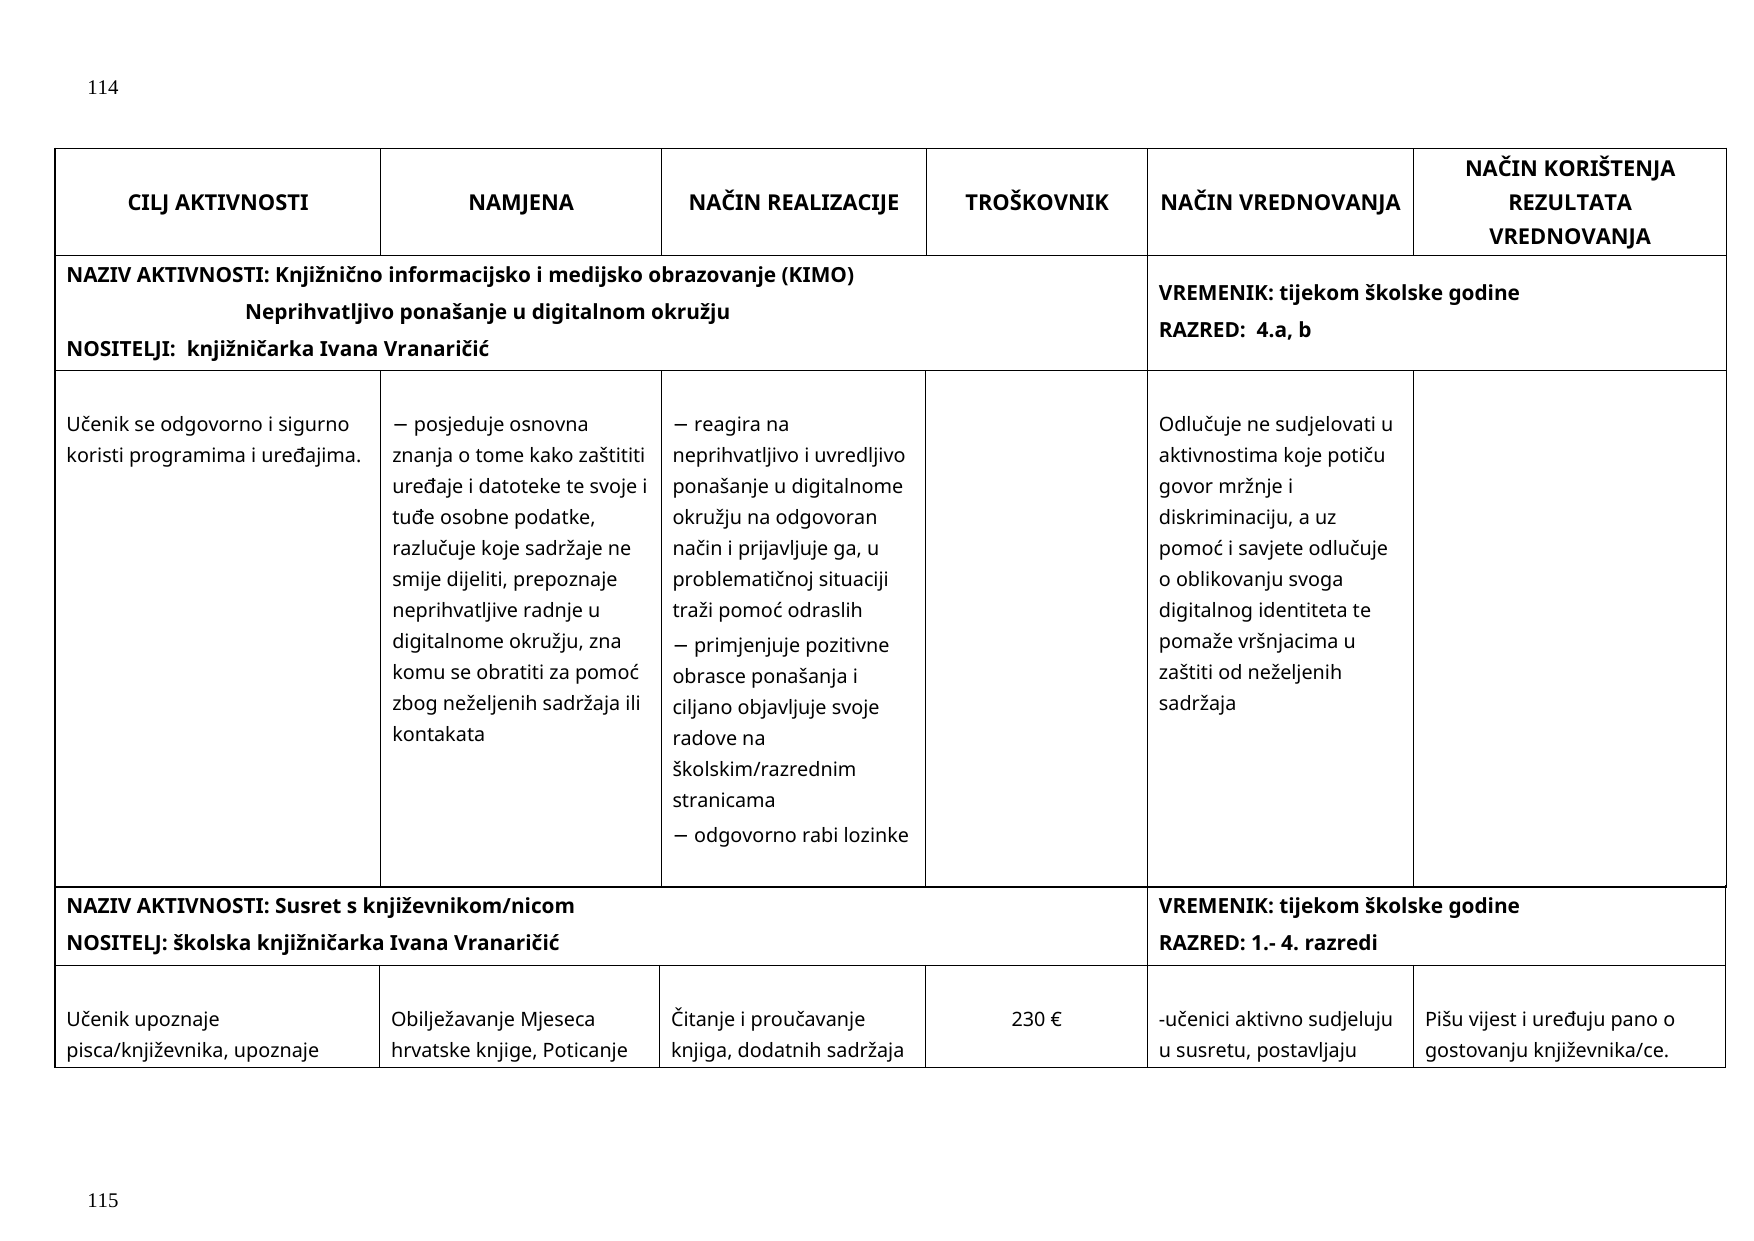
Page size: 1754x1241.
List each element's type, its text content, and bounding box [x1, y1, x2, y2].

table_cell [56, 966, 379, 1067]
table_header CILJ AKTIVNOSTI [56, 149, 380, 255]
table_header NAMJENA [381, 149, 661, 255]
table_header NAČIN KORIŠTENJA REZULTATA VREDNOVANJA [1414, 149, 1726, 255]
table_header NAČIN REALIZACIJE [662, 149, 926, 255]
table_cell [1148, 966, 1413, 1067]
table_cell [660, 966, 925, 1067]
table_cell VREMENIK: tijekom školske godine RAZRED: 1.- 4. razredi [1148, 888, 1725, 965]
table_cell Odlučuje ne sudjelovati u aktivnostima koje potiču govor mržnje i diskriminaciju, a uz pomoć i savjete odlučuje o oblikovanju svoga digitalnog identiteta te pomaže vršnjacima u zaštiti od neželjenih sadržaja [1148, 371, 1413, 886]
table_header NAČIN VREDNOVANJA [1148, 149, 1413, 255]
table_cell − reagira na neprihvatljivo i uvredljivo ponašanje u digitalnome okružju na odgovoran način i prijavljuje ga, u problematičnoj situaciji traži pomoć odraslih − primjenjuje pozitivne obrasce ponašanja i ciljano objavljuje svoje radove na školskim/razrednim stranicama − odgovorno rabi lozinke [662, 371, 925, 886]
table_cell 230 € [926, 966, 1147, 1067]
table_cell [1414, 371, 1726, 886]
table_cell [1414, 966, 1725, 1067]
table_cell NAZIV AKTIVNOSTI: Knjižnično informacijsko i medijsko obrazovanje (KIMO) Neprihvatljivo ponašanje u digitalnom okružju NOSITELJI: knjižničarka Ivana Vranaričić [56, 256, 1147, 370]
table_cell VREMENIK: tijekom školske godine RAZRED: 4.a, b [1148, 256, 1726, 370]
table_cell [380, 966, 659, 1067]
table_cell NAZIV AKTIVNOSTI: Susret s književnikom/nicom NOSITELJ: školska knjižničarka Ivana Vranaričić [56, 888, 1147, 965]
table_cell [926, 371, 1147, 886]
table_cell − posjeduje osnovna znanja o tome kako zaštititi uređaje i datoteke te svoje i tuđe osobne podatke, razlučuje koje sadržaje ne smije dijeliti, prepoznaje neprihvatljive radnje u digitalnome okružju, zna komu se obratiti za pomoć zbog neželjenih sadržaja ili kontakata [381, 371, 661, 886]
table_header TROŠKOVNIK [927, 149, 1147, 255]
table_cell Učenik se odgovorno i sigurno koristi programima i uređajima. [56, 371, 380, 886]
